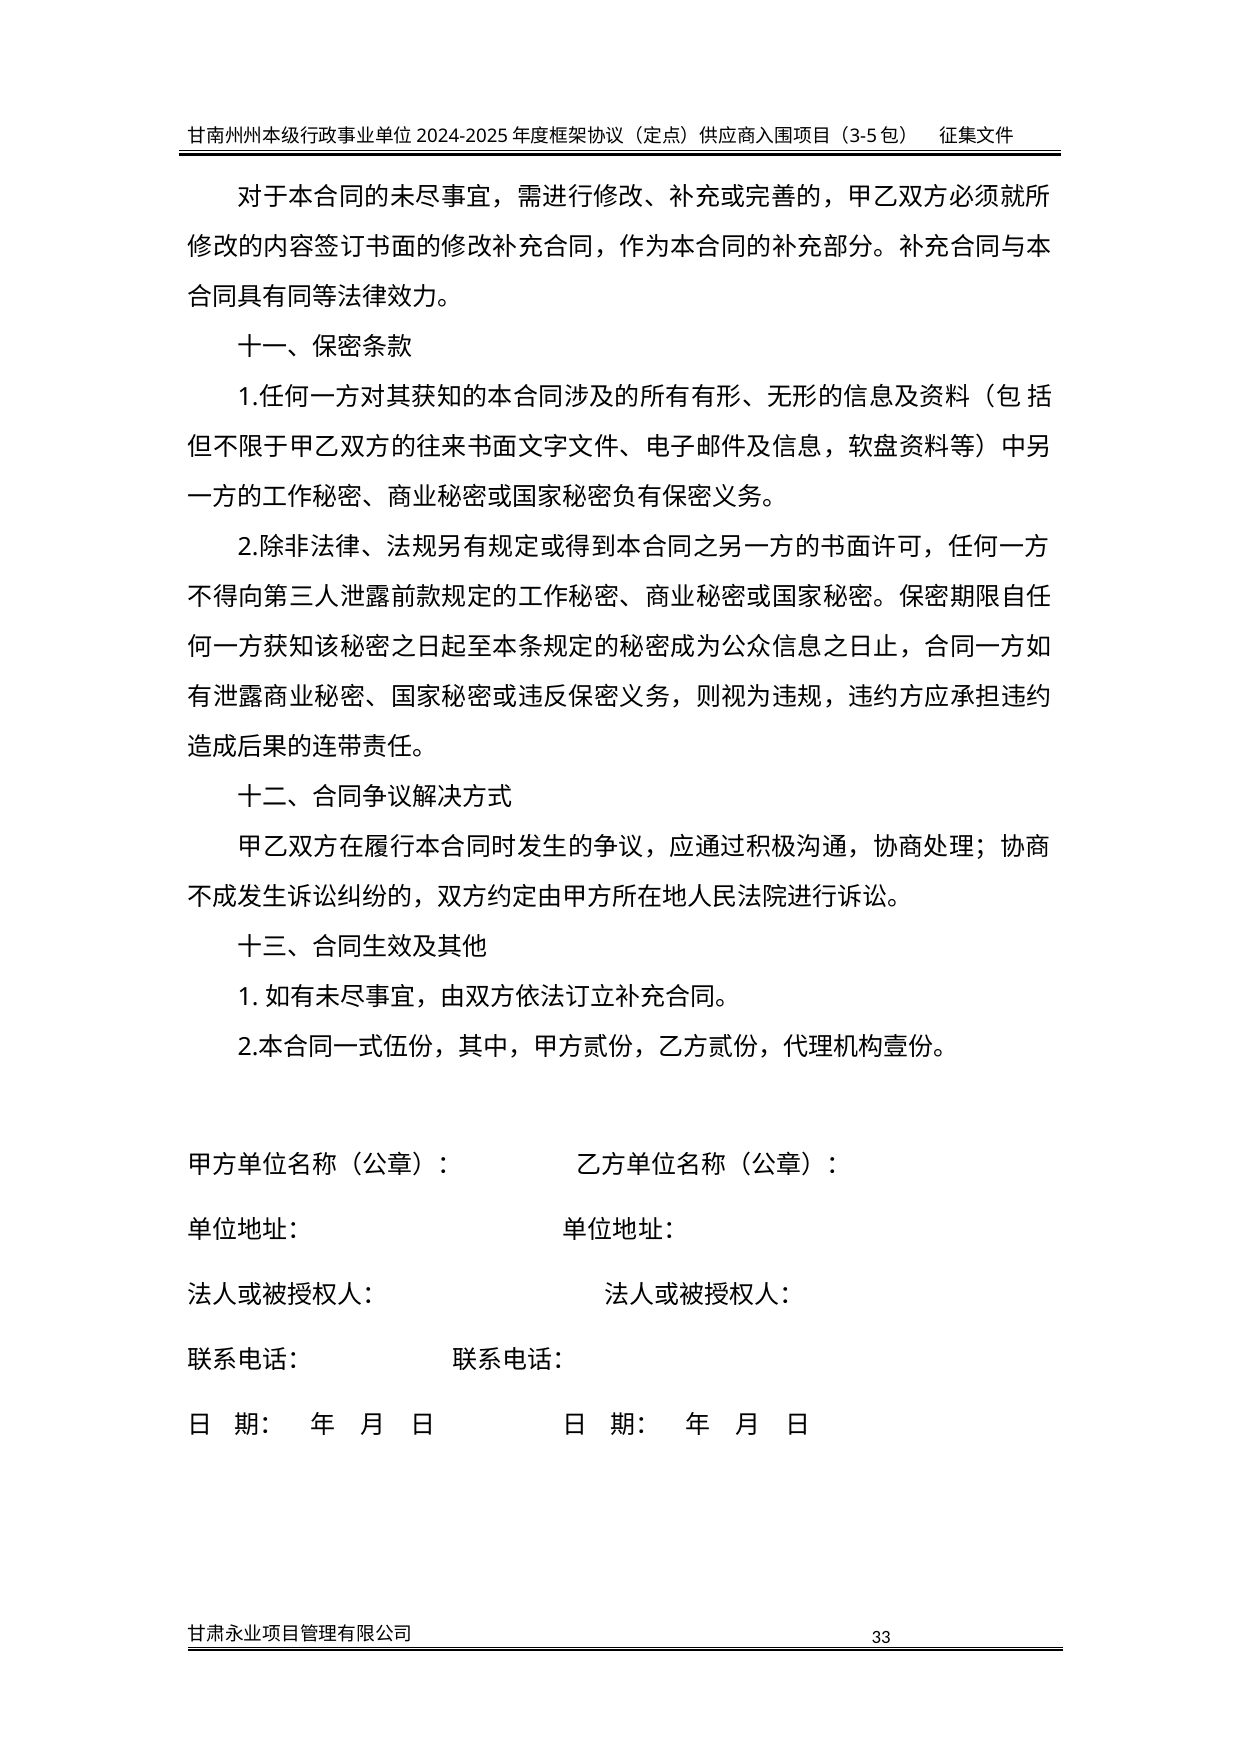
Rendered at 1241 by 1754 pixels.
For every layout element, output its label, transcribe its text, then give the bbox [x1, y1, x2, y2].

text 十二、合同争议解决方式 [187, 765, 1053, 815]
text 2.本合同一式伍份，其中，甲方贰份，乙方贰份，代理机构壹份。 [187, 1015, 1053, 1065]
text 甲乙双方在履行本合同时发生的争议，应通过积极沟通，协商处理；协商不成发生诉讼纠纷的，双方约定由甲方所在地人民法院进行诉讼。 [187, 815, 1053, 915]
text 联系电话： 联系电话： [187, 1325, 1053, 1390]
text 十一、保密条款 [187, 315, 1053, 365]
text 1.任何一方对其获知的本合同涉及的所有有形、无形的信息及资料（包 括但不限于甲乙双方的往来书面文字文件、电子邮件及信息，软盘资料等）中另一方的工作秘密、商业秘密或国家秘密负有保密义务。 [187, 365, 1053, 515]
text 日 期： 年 月 日 日 期： 年 月 日 [187, 1390, 1053, 1455]
text 甲方单位名称（公章）： 乙方单位名称（公章）： [187, 1130, 1053, 1195]
text 法人或被授权人： 法人或被授权人： [187, 1260, 1053, 1325]
text 单位地址： 单位地址： [187, 1195, 1053, 1260]
text 2.除非法律、法规另有规定或得到本合同之另一方的书面许可，任何一方不得向第三人泄露前款规定的工作秘密、商业秘密或国家秘密。保密期限自任何一方获知该秘密之日起至本条规定的秘密成为公众信息之日止，合同一方如有泄露商业秘密、国家秘密或违反保密义务，则视为违规，违约方应承担违约造成后果的连带责任。 [187, 515, 1053, 765]
text 十三、合同生效及其他 [187, 915, 1053, 965]
text 1. 如有未尽事宜，由双方依法订立补充合同。 [187, 965, 1053, 1015]
text 对于本合同的未尽事宜，需进行修改、补充或完善的，甲乙双方必须就所修改的内容签订书面的修改补充合同，作为本合同的补充部分。补充合同与本合同具有同等法律效力。 [187, 165, 1053, 315]
